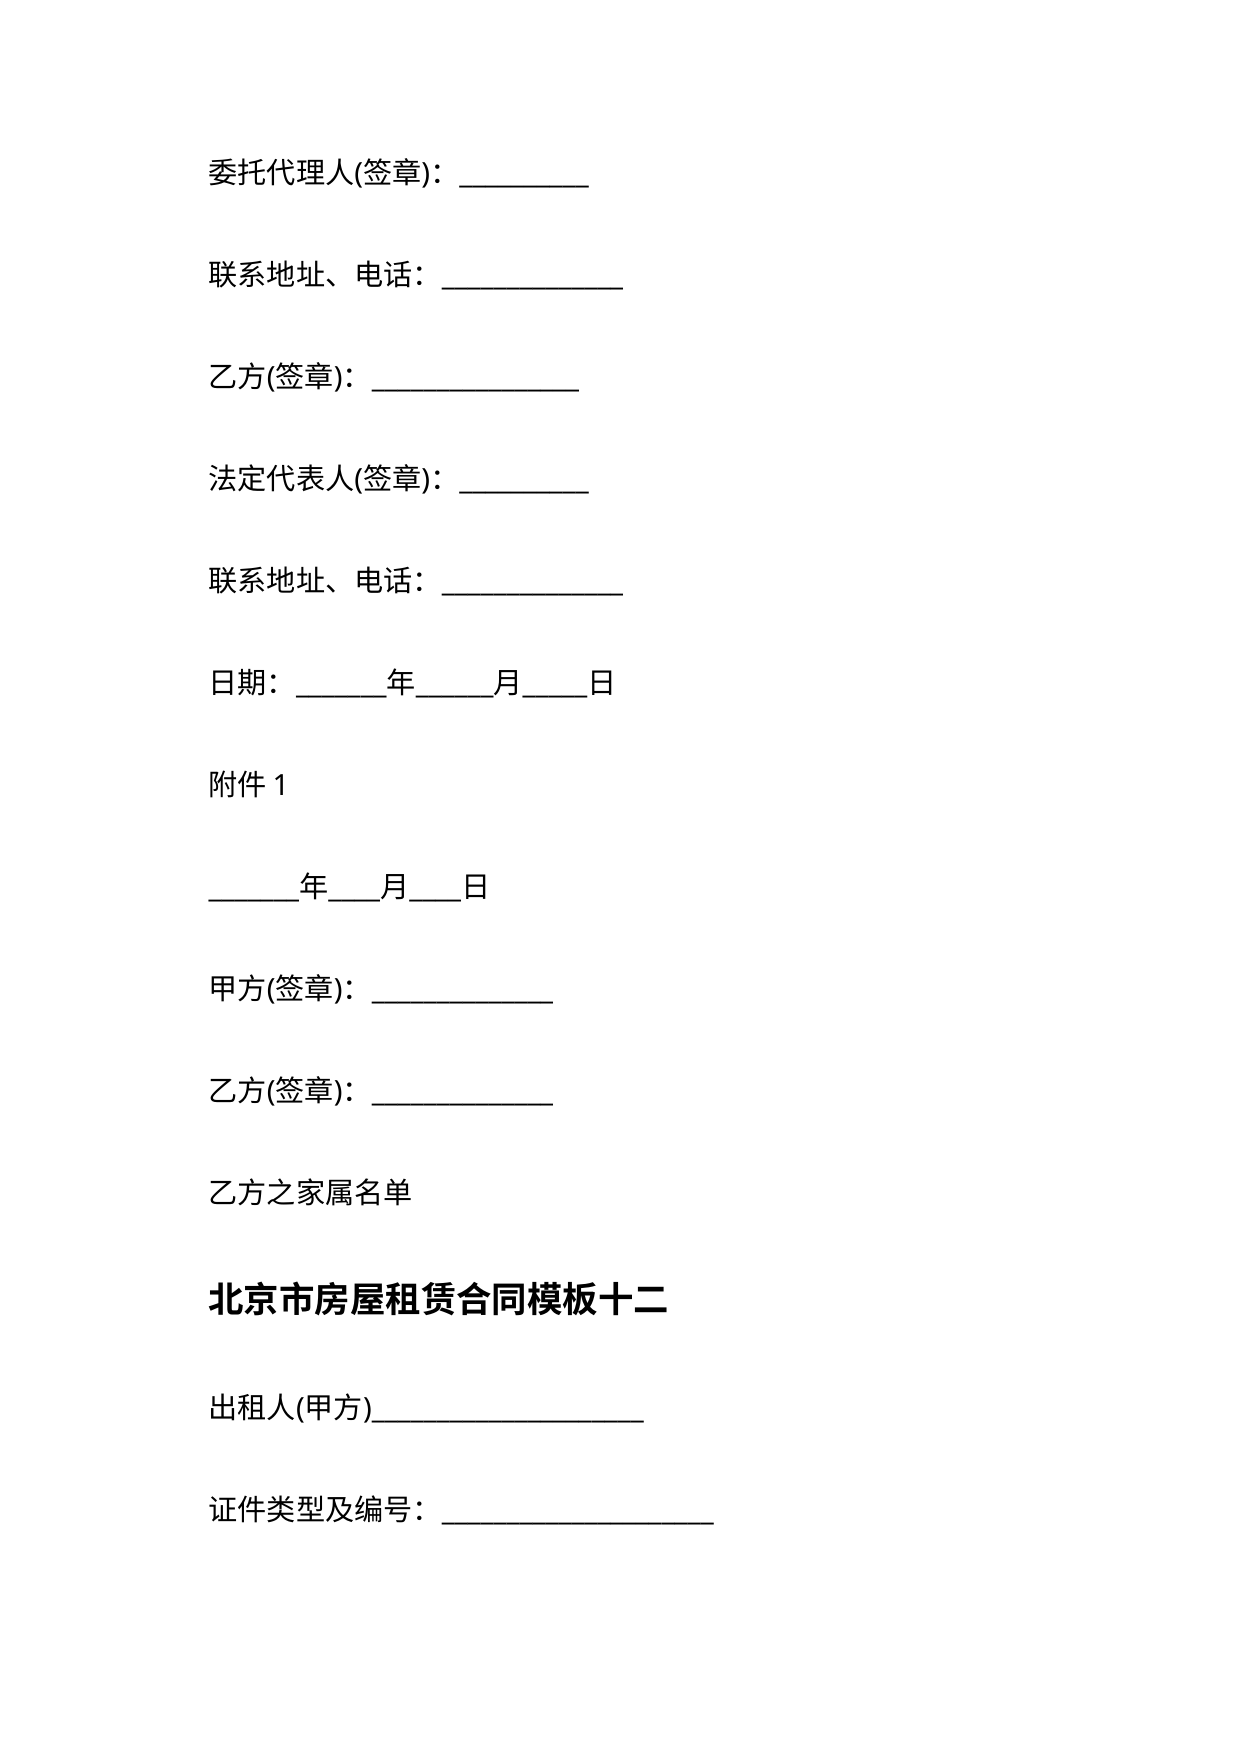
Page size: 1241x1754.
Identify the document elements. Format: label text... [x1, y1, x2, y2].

text 乙方(签章)：______________ [150, 1068, 1090, 1110]
text 委托代理人(签章)：__________ [150, 150, 1090, 192]
text _______年____月____日 [150, 864, 1090, 906]
text 北京市房屋租赁合同模板十二 [150, 1272, 1090, 1323]
text 日期：_______年______月_____日 [150, 660, 1090, 702]
text 联系地址、电话：______________ [150, 558, 1090, 600]
text 甲方(签章)：______________ [150, 966, 1090, 1008]
text 乙方之家属名单 [150, 1170, 1090, 1212]
text 法定代表人(签章)：__________ [150, 456, 1090, 498]
text 附件1 [150, 762, 1090, 804]
text 联系地址、电话：______________ [150, 252, 1090, 294]
text 证件类型及编号：_____________________ [150, 1487, 1090, 1529]
text 乙方(签章)：________________ [150, 354, 1090, 396]
text 出租人(甲方)_____________________ [150, 1385, 1090, 1427]
